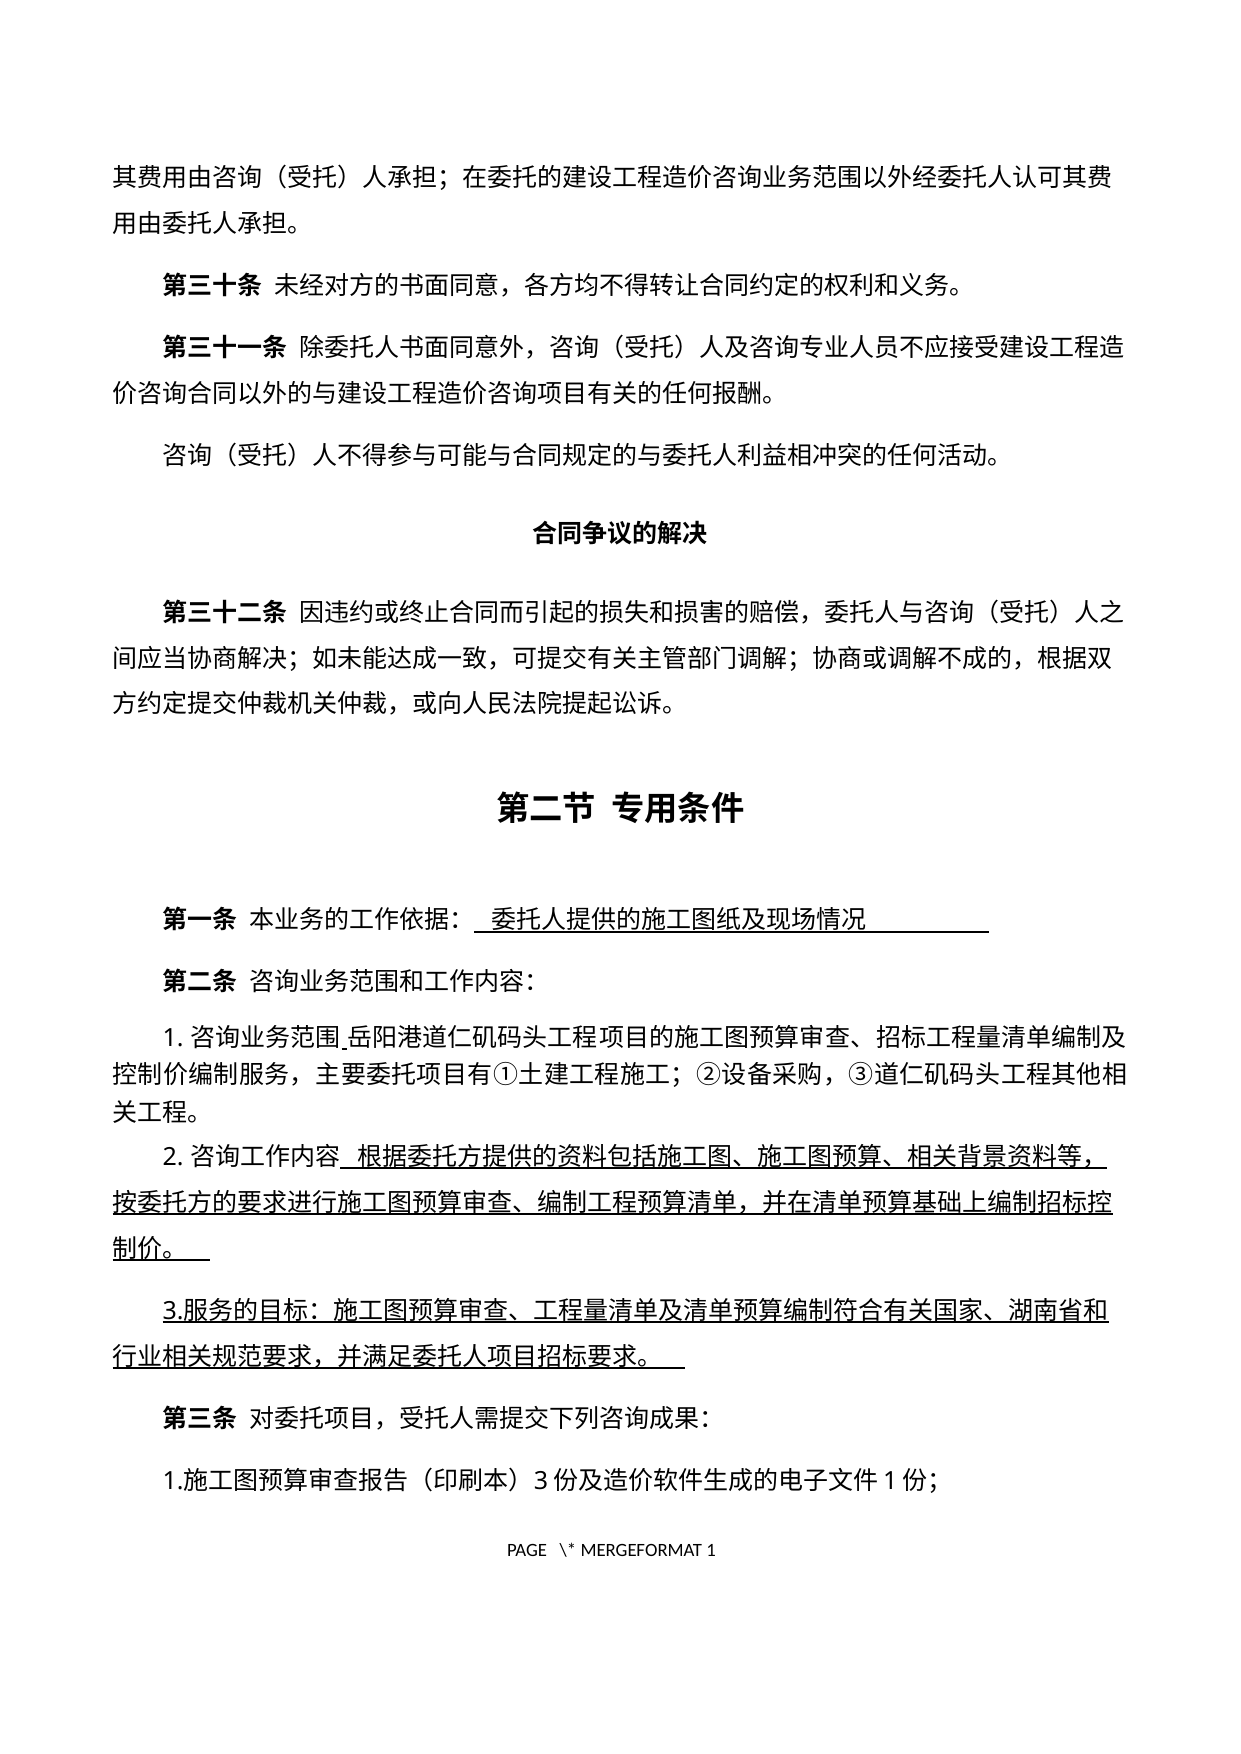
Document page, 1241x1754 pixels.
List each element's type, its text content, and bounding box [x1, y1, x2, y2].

text 第二节 专用条件 [112, 784, 1128, 830]
text 第三十条 未经对方的书面同意，各方均不得转让合同约定的权利和义务。 [112, 258, 1128, 304]
text 第三十二条 因违约或终止合同而引起的损失和损害的赔偿，委托人与咨询（受托）人之间应当协商解决；如未能达成一致，可提交有关主管部门调解；协商或调解不成的，根据双方约定提交仲裁机关仲裁，或向人民法院提起讼诉。 [112, 584, 1128, 722]
text 2. 咨询工作内容 根据委托方提供的资料包括施工图、施工图预算、相关背景资料等，按委托方的要求进行施工图预算审查、编制工程预算清单，并在清单预算基础上编制招标控制价。 [112, 1129, 1128, 1266]
text 1. 咨询业务范围 岳阳港道仁矶码头工程项目的施工图预算审查、招标工程量清单编制及控制价编制服务，主要委托项目有①土建工程施工；②设备采购，③道仁矶码头工程其他相关工程。 [112, 1016, 1128, 1129]
text 合同争议的解决 [112, 506, 1128, 552]
text 第一条 本业务的工作依据： 委托人提供的施工图纸及现场情况 [112, 892, 1128, 938]
text 咨询（受托）人不得参与可能与合同规定的与委托人利益相冲突的任何活动。 [112, 428, 1128, 474]
text 3.服务的目标：施工图预算审查、工程量清单及清单预算编制符合有关国家、湖南省和行业相关规范要求，并满足委托人项目招标要求。 [112, 1282, 1128, 1374]
text 第三条 对委托项目，受托人需提交下列咨询成果： [112, 1390, 1128, 1436]
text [112, 150, 1128, 242]
text 第二条 咨询业务范围和工作内容： [112, 954, 1128, 1000]
text 第三十一条 除委托人书面同意外，咨询（受托）人及咨询专业人员不应接受建设工程造价咨询合同以外的与建设工程造价咨询项目有关的任何报酬。 [112, 320, 1128, 412]
text 1.施工图预算审查报告（印刷本）3份及造价软件生成的电子文件1份； [112, 1452, 1128, 1498]
